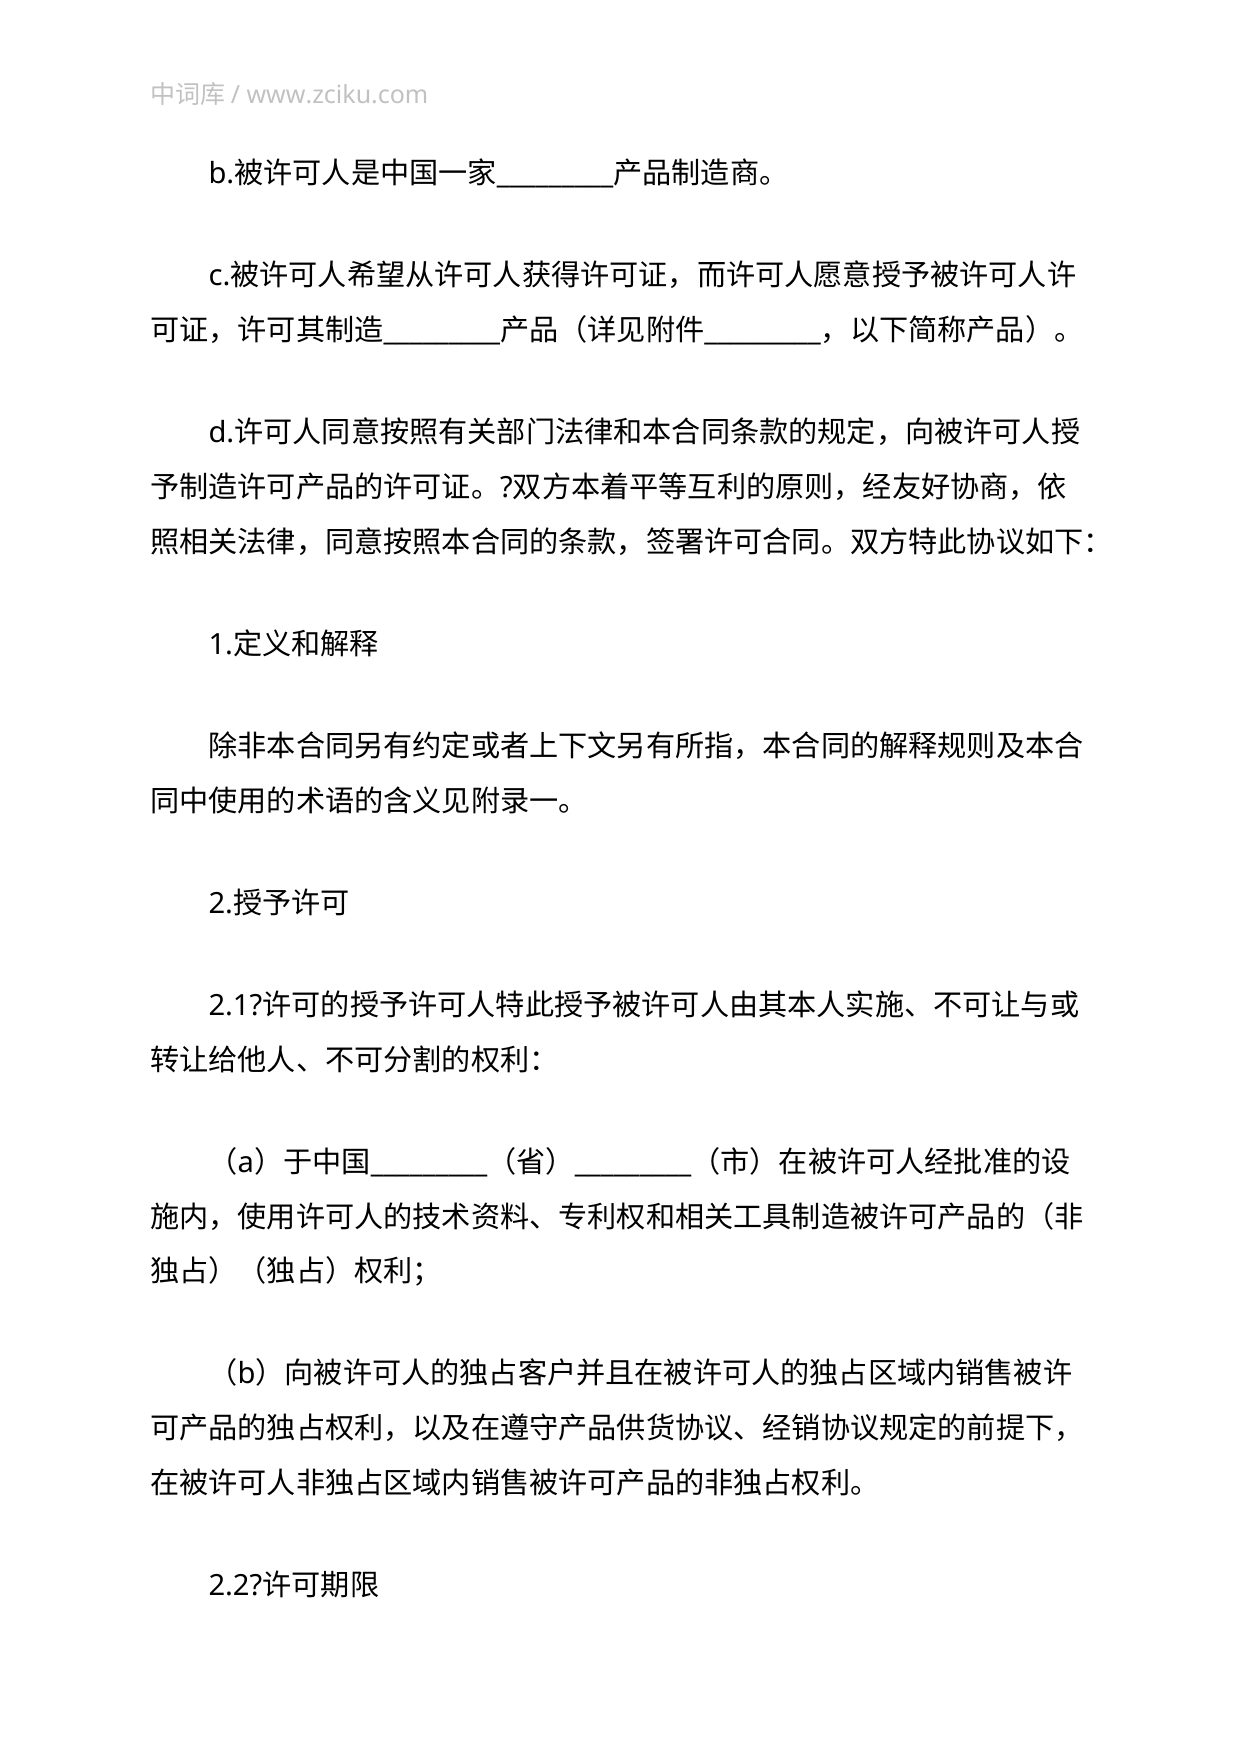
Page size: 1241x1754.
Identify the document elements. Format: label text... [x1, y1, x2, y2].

text 除非本合同另有约定或者上下文另有所指，本合同的解释规则及本合同中使用的术语的含义见附录一。 [150, 723, 1090, 820]
text 2.授予许可 [150, 879, 1090, 922]
text 2.1?许可的授予许可人特此授予被许可人由其本人实施、不可让与或转让给他人、不可分割的权利： [150, 981, 1090, 1079]
text d.许可人同意按照有关部门法律和本合同条款的规定，向被许可人授予制造许可产品的许可证。?双方本着平等互利的原则，经友好协商，依照相关法律，同意按照本合同的条款，签署许可合同。双方特此协议如下： [150, 409, 1090, 561]
text c.被许可人希望从许可人获得许可证，而许可人愿意授予被许可人许可证，许可其制造_________产品（详见附件_________，以下简称产品）。 [150, 252, 1090, 349]
text b.被许可人是中国一家_________产品制造商。 [150, 150, 1090, 192]
text 2.2?许可期限 [150, 1561, 1090, 1604]
text （b）向被许可人的独占客户并且在被许可人的独占区域内销售被许可产品的独占权利，以及在遵守产品供货协议、经销协议规定的前提下，在被许可人非独占区域内销售被许可产品的非独占权利。 [150, 1350, 1090, 1502]
text （a）于中国_________（省）_________（市）在被许可人经批准的设施内，使用许可人的技术资料、专利权和相关工具制造被许可产品的（非独占）（独占）权利； [150, 1138, 1090, 1290]
text 1.定义和解释 [150, 621, 1090, 663]
